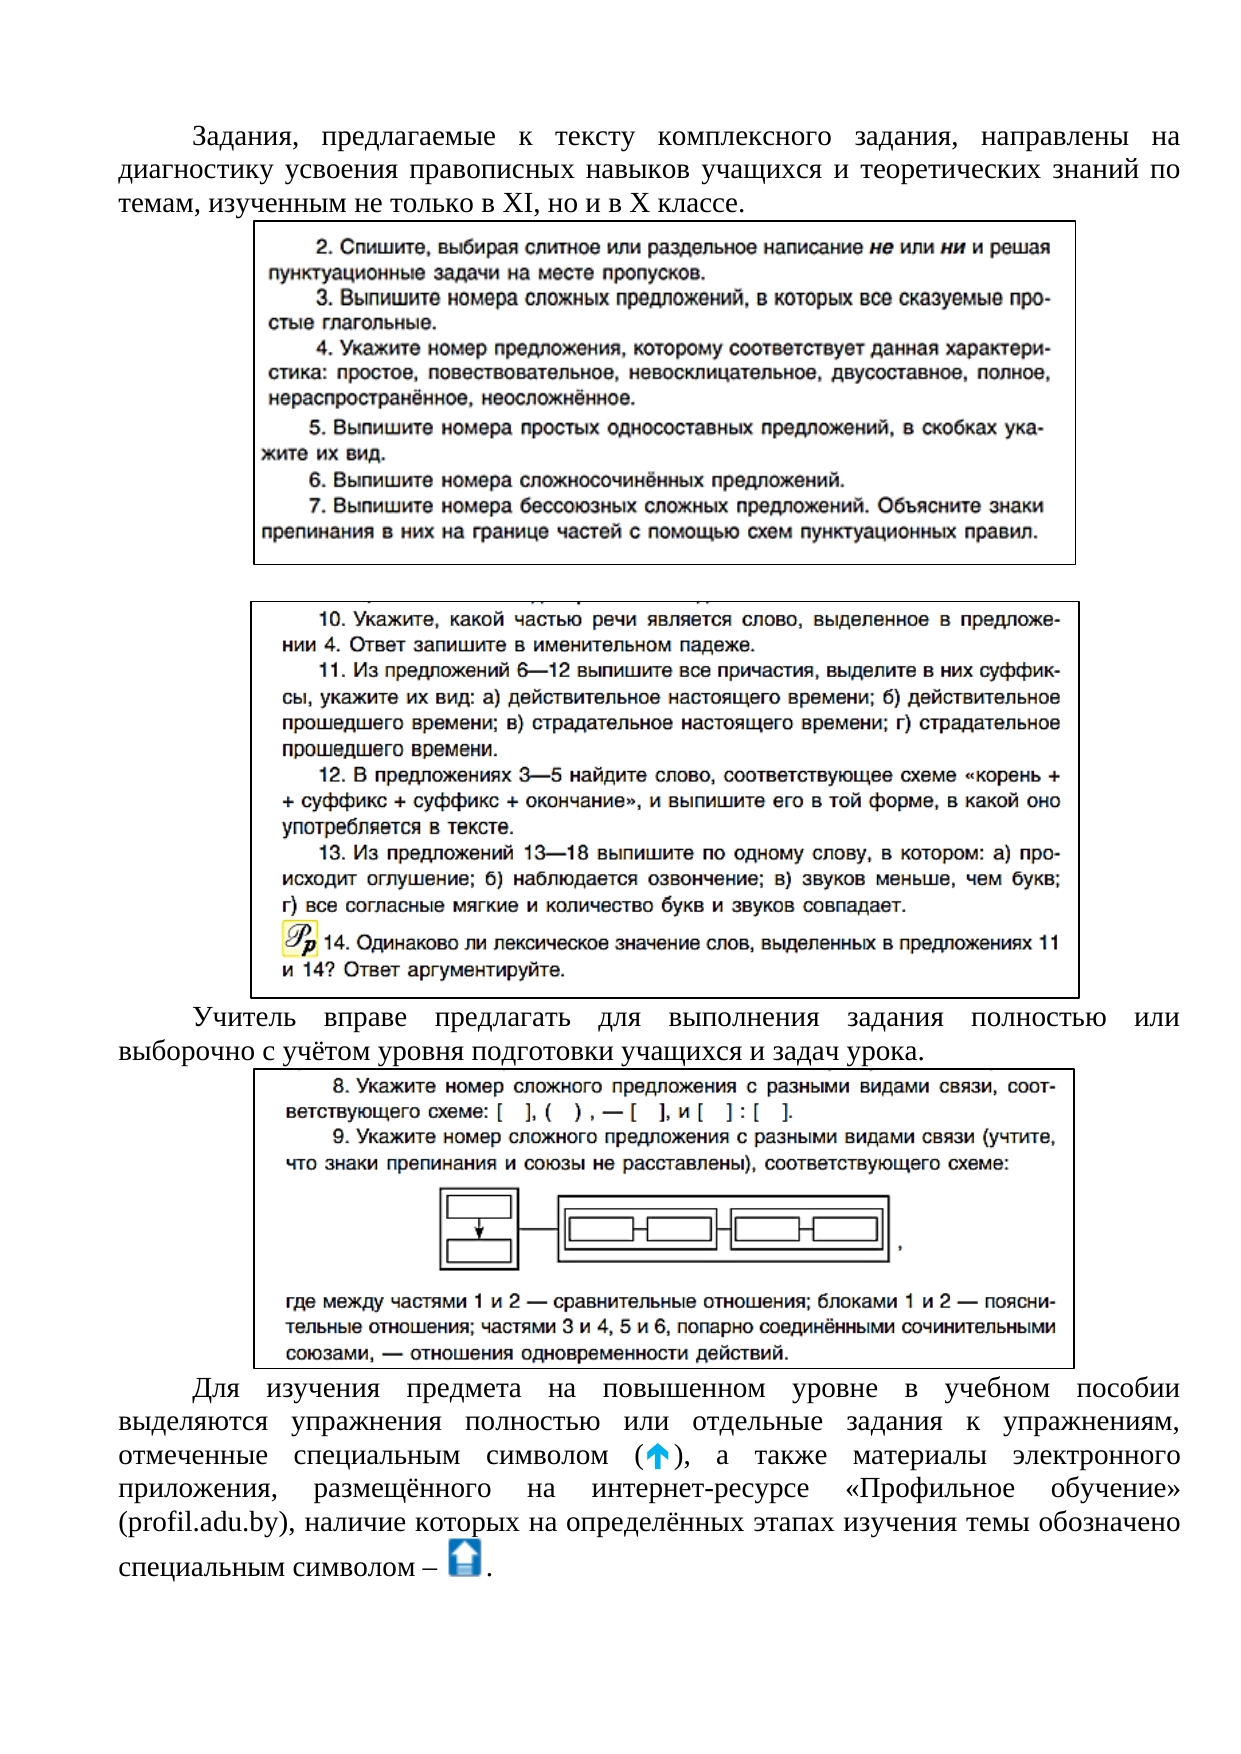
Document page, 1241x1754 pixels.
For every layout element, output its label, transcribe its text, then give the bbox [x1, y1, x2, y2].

picture [252, 602, 1078, 997]
text Для изучения предмета на повышенном уровне в учебном пособии выделяются упражнения полностью или отдельные задания к упражнениям, отмеченные специальным символом (), а также материалы электронного приложения, размещённого на интернет-ресурсе «Профильное обучение» (profil.adu.by), наличие которых на определённых этапах изучения темы обозначено специальным символом – . [118, 1370, 1181, 1583]
picture [255, 1070, 1073, 1368]
text Учитель вправе предлагать для выполнения задания полностью или выборочно с учётом уровня подготовки учащихся и задач урока. [118, 999, 1181, 1066]
picture [444, 1537, 485, 1577]
picture [255, 222, 1075, 564]
text Задания, предлагаемые к тексту комплексного задания, направлены на диагностику усвоения правописных навыков учащихся и теоретических знаний по темам, изученным не только в XI, но и в Х классе. [118, 118, 1181, 219]
